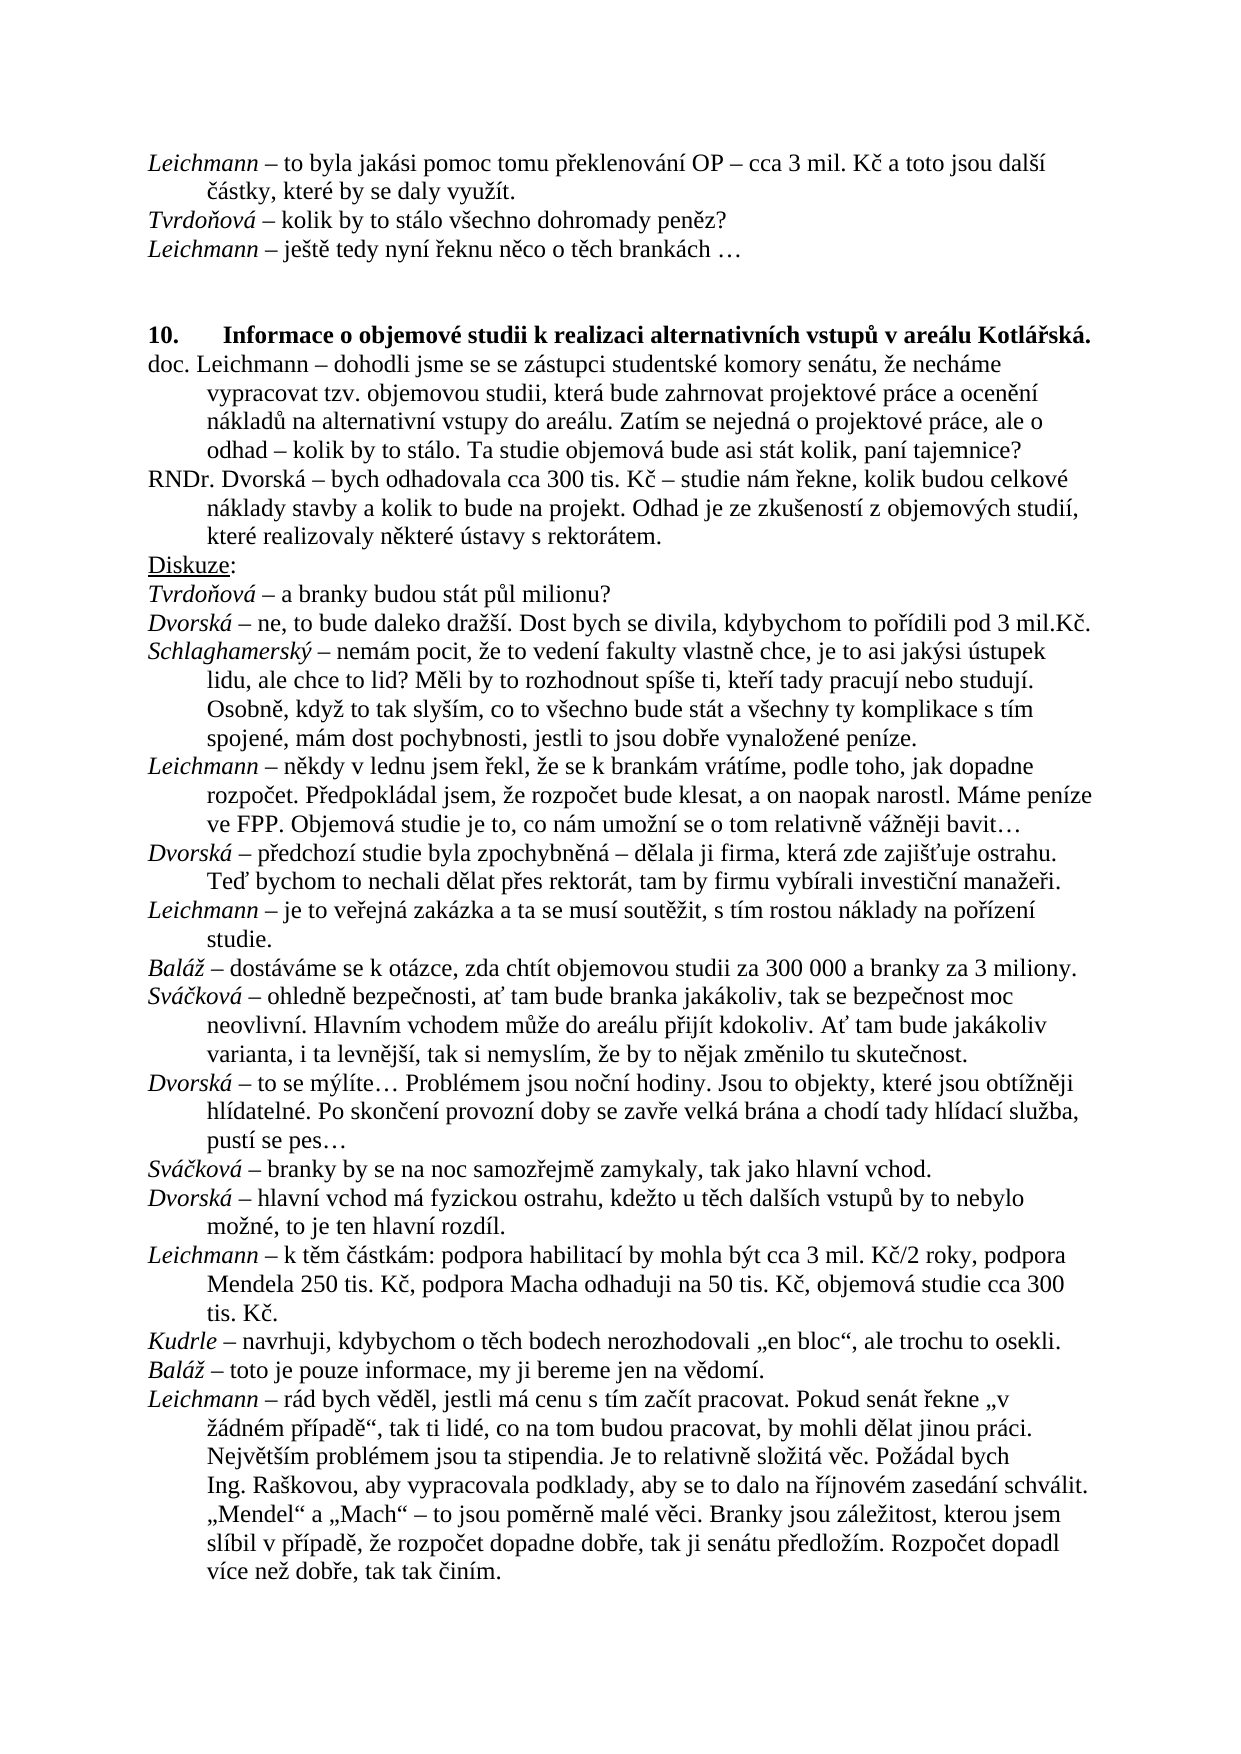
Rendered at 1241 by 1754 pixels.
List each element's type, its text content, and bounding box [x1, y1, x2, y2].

text Sváčková – branky by se na noc samozřejmě zamykaly, tak jako hlavní vchod. [148, 1154, 1093, 1183]
text Diskuze: [148, 550, 1093, 579]
text Leichmann – ještě tedy nyní řeknu něco o těch brankách … [148, 234, 1093, 263]
text Baláž – toto je pouze informace, my ji bereme jen na vědomí. [148, 1355, 1093, 1384]
text Leichmann – někdy v lednu jsem řekl, že se k brankám vrátíme, podle toho, jak dopadne rozpočet. Předpokládal jsem, že rozpočet bude klesat, a on naopak narostl. Máme peníze ve FPP. Objemová studie je to, co nám umožní se o tom relativně vážněji bavit… [148, 751, 1093, 838]
text Leichmann – k těm částkám: podpora habilitací by mohla být cca 3 mil. Kč/2 roky, podpora Mendela 250 tis. Kč, podpora Macha odhaduji na 50 tis. Kč, objemová studie cca 300 tis. Kč. [148, 1240, 1093, 1326]
text Kudrle – navrhuji, kdybychom o těch bodech nerozhodovali „en bloc“, ale trochu to osekli. [148, 1326, 1093, 1355]
text Tvrdoňová – kolik by to stálo všechno dohromady peněz? [148, 205, 1093, 234]
text Leichmann – to byla jakási pomoc tomu překlenování OP – cca 3 mil. Kč a toto jsou další částky, které by se daly využít. [148, 148, 1093, 205]
text Baláž – dostáváme se k otázce, zda chtít objemovou studii za 300 000 a branky za 3 miliony. [148, 953, 1093, 981]
text Tvrdoňová – a branky budou stát půl milionu? [148, 579, 1093, 608]
list Informace o objemové studii k realizaci alternativních vstupů v areálu Kotlářská. [148, 320, 1093, 349]
text Leichmann – je to veřejná zakázka a ta se musí soutěžit, s tím rostou náklady na pořízení studie. [148, 895, 1093, 953]
text Schlaghamerský – nemám pocit, že to vedení fakulty vlastně chce, je to asi jakýsi ústupek lidu, ale chce to lid? Měli by to rozhodnout spíše ti, kteří tady pracují nebo studují. Osobně, když to tak slyším, co to všechno bude stát a všechny ty komplikace s tím spojené, mám dost pochybnosti, jestli to jsou dobře vynaložené peníze. [148, 636, 1093, 751]
text Dvorská – ne, to bude daleko dražší. Dost bych se divila, kdybychom to pořídili pod 3 mil.Kč. [148, 608, 1093, 636]
text doc. Leichmann – dohodli jsme se se zástupci studentské komory senátu, že necháme vypracovat tzv. objemovou studii, která bude zahrnovat projektové práce a ocenění nákladů na alternativní vstupy do areálu. Zatím se nejedná o projektové práce, ale o odhad – kolik by to stálo. Ta studie objemová bude asi stát kolik, paní tajemnice? [148, 349, 1093, 464]
text Dvorská – to se mýlíte… Problémem jsou noční hodiny. Jsou to objekty, které jsou obtížněji hlídatelné. Po skončení provozní doby se zavře velká brána a chodí tady hlídací služba, pustí se pes… [148, 1068, 1093, 1154]
text Dvorská – hlavní vchod má fyzickou ostrahu, kdežto u těch dalších vstupů by to nebylo možné, to je ten hlavní rozdíl. [148, 1183, 1093, 1240]
text Sváčková – ohledně bezpečnosti, ať tam bude branka jakákoliv, tak se bezpečnost moc neovlivní. Hlavním vchodem může do areálu přijít kdokoliv. Ať tam bude jakákoliv varianta, i ta levnější, tak si nemyslím, že by to nějak změnilo tu skutečnost. [148, 981, 1093, 1068]
text Dvorská – předchozí studie byla zpochybněná – dělala ji firma, která zde zajišťuje ostrahu. Teď bychom to nechali dělat přes rektorát, tam by firmu vybírali investiční manažeři. [148, 838, 1093, 895]
text RNDr. Dvorská – bych odhadovala cca 300 tis. Kč – studie nám řekne, kolik budou celkové náklady stavby a kolik to bude na projekt. Odhad je ze zkušeností z objemových studií, které realizovaly některé ústavy s rektorátem. [148, 464, 1093, 550]
text Leichmann – rád bych věděl, jestli má cenu s tím začít pracovat. Pokud senát řekne „v žádném případě“, tak ti lidé, co na tom budou pracovat, by mohli dělat jinou práci. Největším problémem jsou ta stipendia. Je to relativně složitá věc. Požádal bych Ing. Raškovou, aby vypracovala podklady, aby se to dalo na říjnovém zasedání schválit. „Mendel“ a „Mach“ – to jsou poměrně malé věci. Branky jsou záležitost, kterou jsem slíbil v případě, že rozpočet dopadne dobře, tak ji senátu předložím. Rozpočet dopadl více než dobře, tak tak činím. [148, 1384, 1093, 1585]
